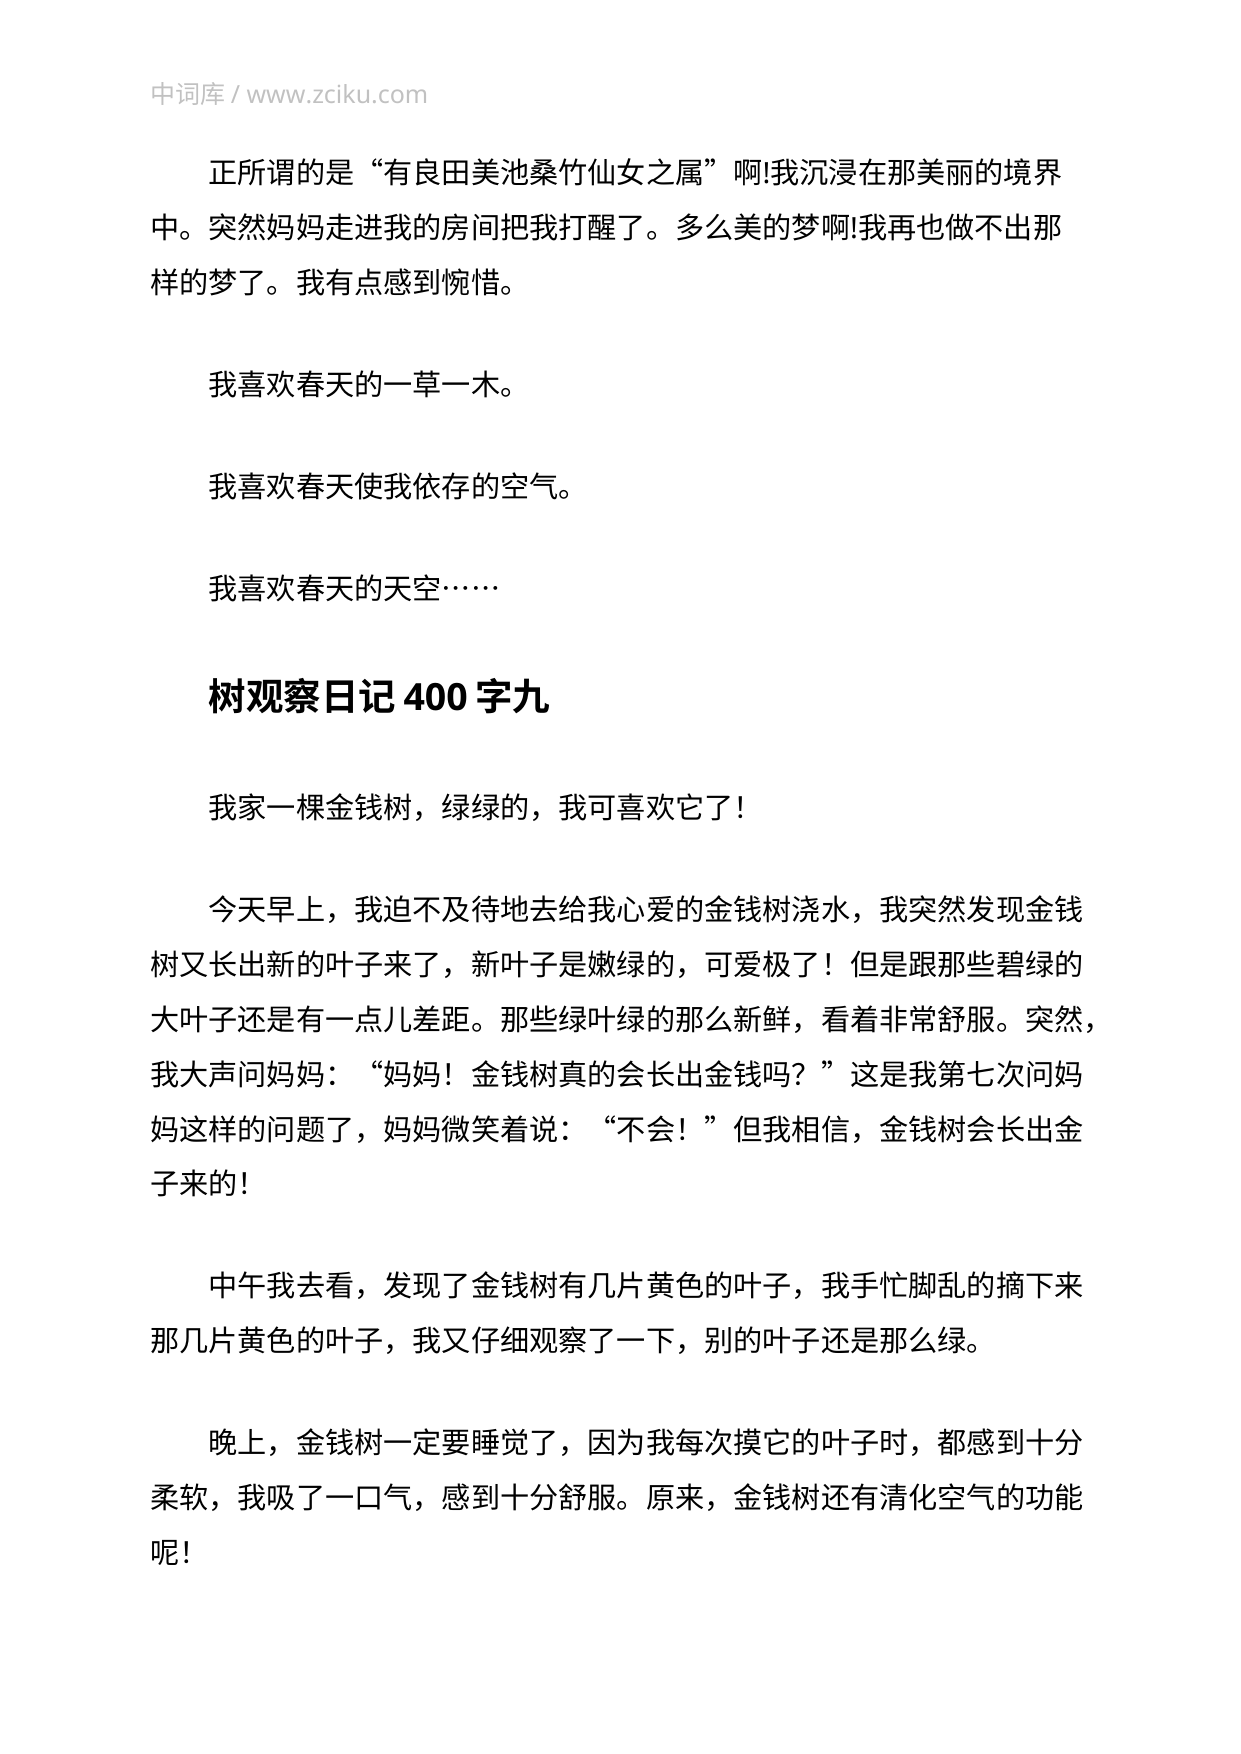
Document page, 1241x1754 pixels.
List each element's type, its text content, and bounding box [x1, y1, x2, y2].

text 晚上，金钱树一定要睡觉了，因为我每次摸它的叶子时，都感到十分柔软，我吸了一口气，感到十分舒服。原来，金钱树还有清化空气的功能呢！ [150, 1419, 1090, 1571]
text 我喜欢春天的一草一木。 [150, 362, 1090, 404]
text 中午我去看，发现了金钱树有几片黄色的叶子，我手忙脚乱的摘下来那几片黄色的叶子，我又仔细观察了一下，别的叶子还是那么绿。 [150, 1263, 1090, 1360]
text 正所谓的是“有良田美池桑竹仙女之属”啊!我沉浸在那美丽的境界中。突然妈妈走进我的房间把我打醒了。多么美的梦啊!我再也做不出那样的梦了。我有点感到惋惜。 [150, 150, 1090, 302]
text 我家一棵金钱树，绿绿的，我可喜欢它了！ [150, 785, 1090, 827]
text 树观察日记400字九 [150, 667, 1090, 722]
text 我喜欢春天使我依存的空气。 [150, 463, 1090, 506]
text 今天早上，我迫不及待地去给我心爱的金钱树浇水，我突然发现金钱树又长出新的叶子来了，新叶子是嫩绿的，可爱极了！但是跟那些碧绿的大叶子还是有一点儿差距。那些绿叶绿的那么新鲜，看着非常舒服。突然，我大声问妈妈：“妈妈！金钱树真的会长出金钱吗？”这是我第七次问妈妈这样的问题了，妈妈微笑着说：“不会！”但我相信，金钱树会长出金子来的！ [150, 886, 1090, 1203]
text 我喜欢春天的天空…… [150, 565, 1090, 608]
